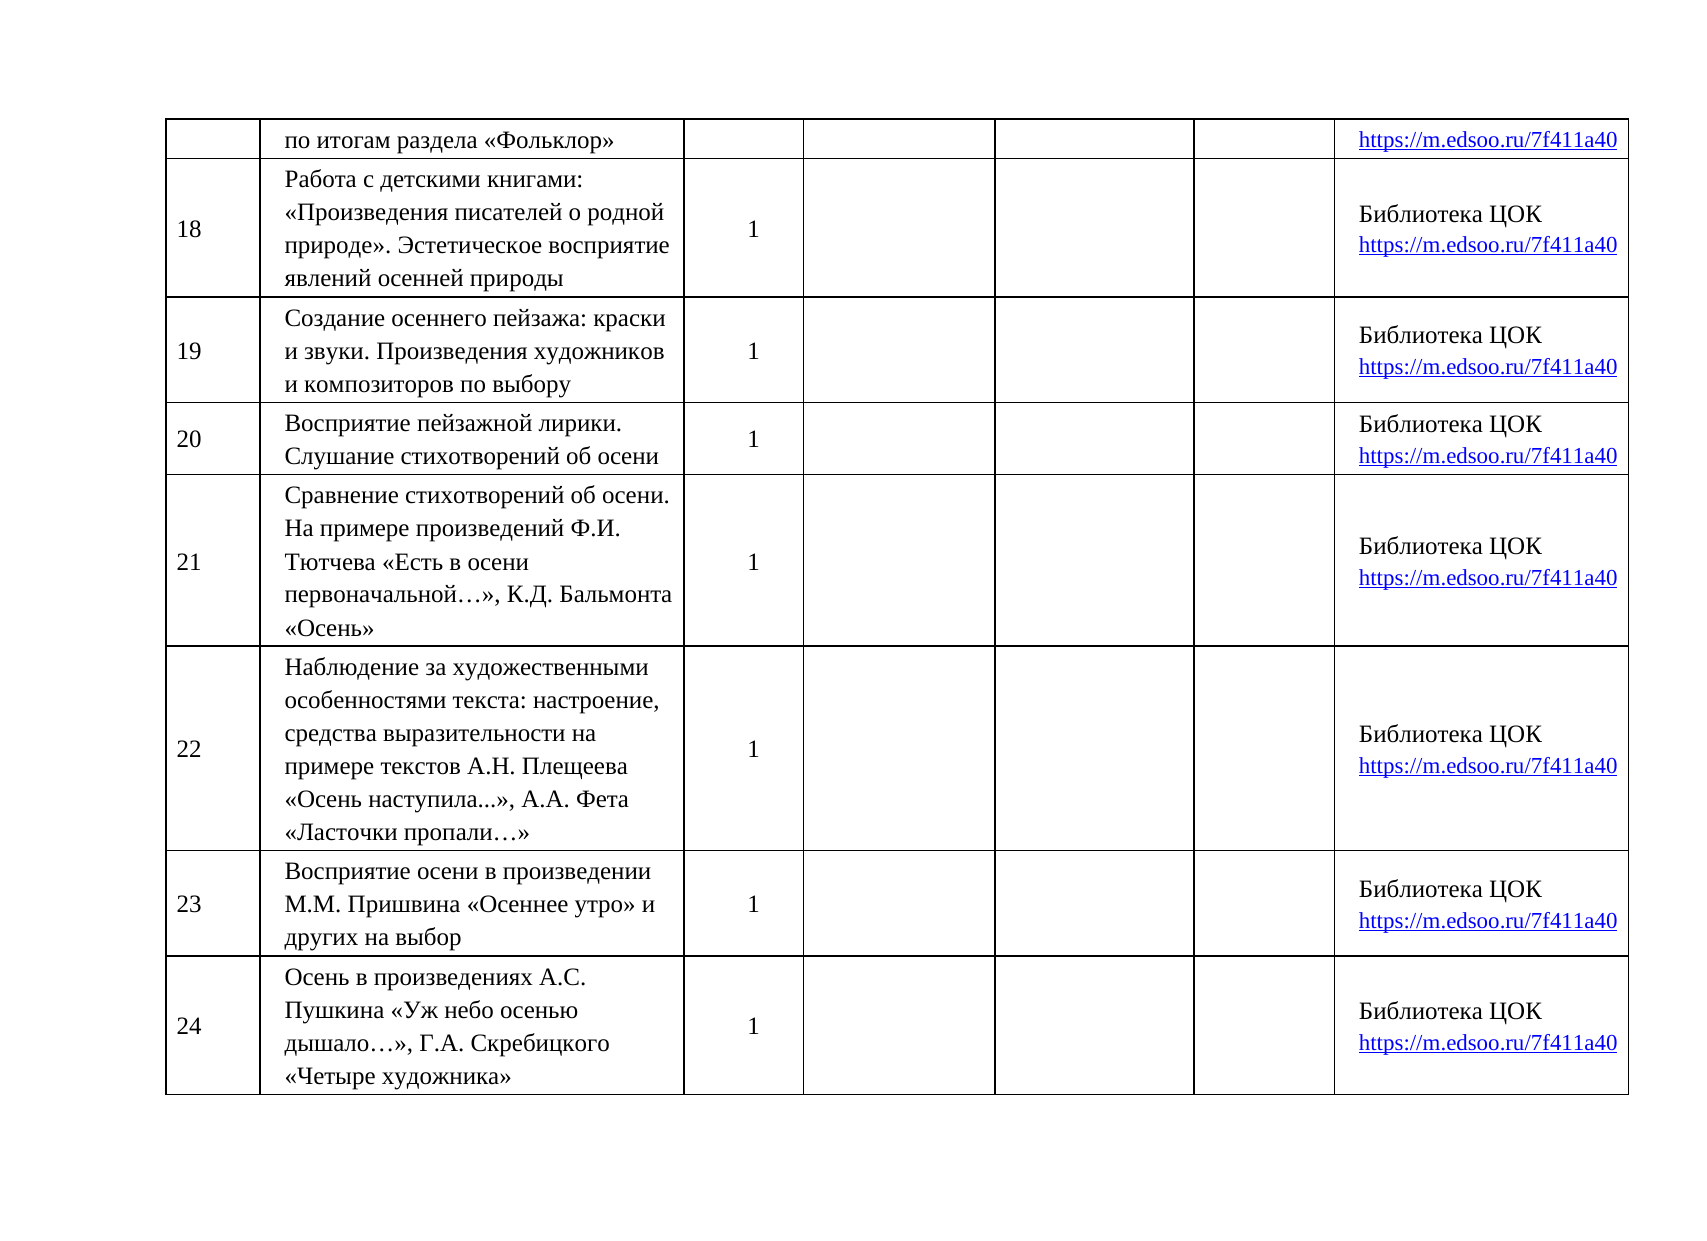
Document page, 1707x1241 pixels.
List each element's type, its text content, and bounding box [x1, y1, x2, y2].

table_cell [1195, 647, 1334, 850]
table_cell 20 [167, 403, 259, 474]
table_cell [996, 120, 1193, 157]
table_cell [996, 475, 1193, 645]
table_cell [996, 298, 1193, 401]
table_cell 1 [685, 957, 803, 1093]
table_cell Библиотека ЦОК https://m.edsoo.ru/7f411a40 [1335, 647, 1628, 850]
table_cell Осень в произведениях А.С. Пушкина «Уж небо осенью дышало…», Г.А. Скребицкого «Четыре художника» [261, 957, 683, 1093]
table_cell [1335, 159, 1628, 296]
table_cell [1335, 957, 1628, 1093]
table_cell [1335, 851, 1628, 955]
table_cell [1195, 403, 1334, 474]
table_cell 1 [685, 475, 803, 645]
table_cell [996, 403, 1193, 474]
table_cell [996, 159, 1193, 296]
table_cell [804, 957, 994, 1093]
table_cell [996, 851, 1193, 955]
table_cell 19 [167, 298, 259, 401]
table_cell [804, 647, 994, 850]
table_cell [1195, 957, 1334, 1093]
table_cell [804, 851, 994, 955]
table_cell [996, 957, 1193, 1093]
table_cell Библиотека ЦОК https://m.edsoo.ru/7f411a40 [1335, 403, 1628, 474]
table_cell 1 [685, 851, 803, 955]
table_cell 24 [167, 957, 259, 1093]
table_cell 1 [685, 159, 803, 296]
table_cell 21 [167, 475, 259, 645]
table_cell 1 [804, 120, 994, 157]
table_cell Создание осеннего пейзажа: краски и звуки. Произведения художников и композиторов по выбору [261, 298, 683, 401]
table_cell [1195, 298, 1334, 401]
table_cell 17 [167, 120, 259, 157]
table_cell [804, 403, 994, 474]
table_cell Библиотека ЦОК https://m.edsoo.ru/7f411a40 [1335, 298, 1628, 401]
table_cell [1195, 851, 1334, 955]
table_cell 1 [685, 120, 803, 157]
table_cell 18 [167, 159, 259, 296]
table_cell 1 [685, 403, 803, 474]
table_cell [804, 298, 994, 401]
table_cell [804, 159, 994, 296]
table_cell [996, 647, 1193, 850]
table_cell Сравнение стихотворений об осени. На примере произведений Ф.И. Тютчева «Есть в осени первоначальной…», К.Д. Бальмонта «Осень» [261, 475, 683, 645]
table_cell Восприятие осени в произведении М.М. Пришвина «Осеннее утро» и других на выбор [261, 851, 683, 955]
table_cell [1195, 475, 1334, 645]
table_cell [1195, 159, 1334, 296]
table_cell Работа с детскими книгами: «Произведения писателей о родной природе». Эстетическое восприятие явлений осенней природы [261, 159, 683, 296]
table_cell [1335, 120, 1628, 157]
table_cell [804, 475, 994, 645]
table_cell 22 [167, 647, 259, 850]
table_cell 1 [685, 647, 803, 850]
table_cell [1195, 120, 1334, 157]
table_cell Наблюдение за художественными особенностями текста: настроение, средства выразительности на примере текстов А.Н. Плещеева «Осень наступила...», А.А. Фета «Ласточки пропали…» [261, 647, 683, 850]
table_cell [261, 120, 683, 157]
table_cell Восприятие пейзажной лирики. Слушание стихотворений об осени [261, 403, 683, 474]
table_cell Библиотека ЦОК https://m.edsoo.ru/7f411a40 [1335, 475, 1628, 645]
table_cell 23 [167, 851, 259, 955]
table_cell 1 [685, 298, 803, 401]
